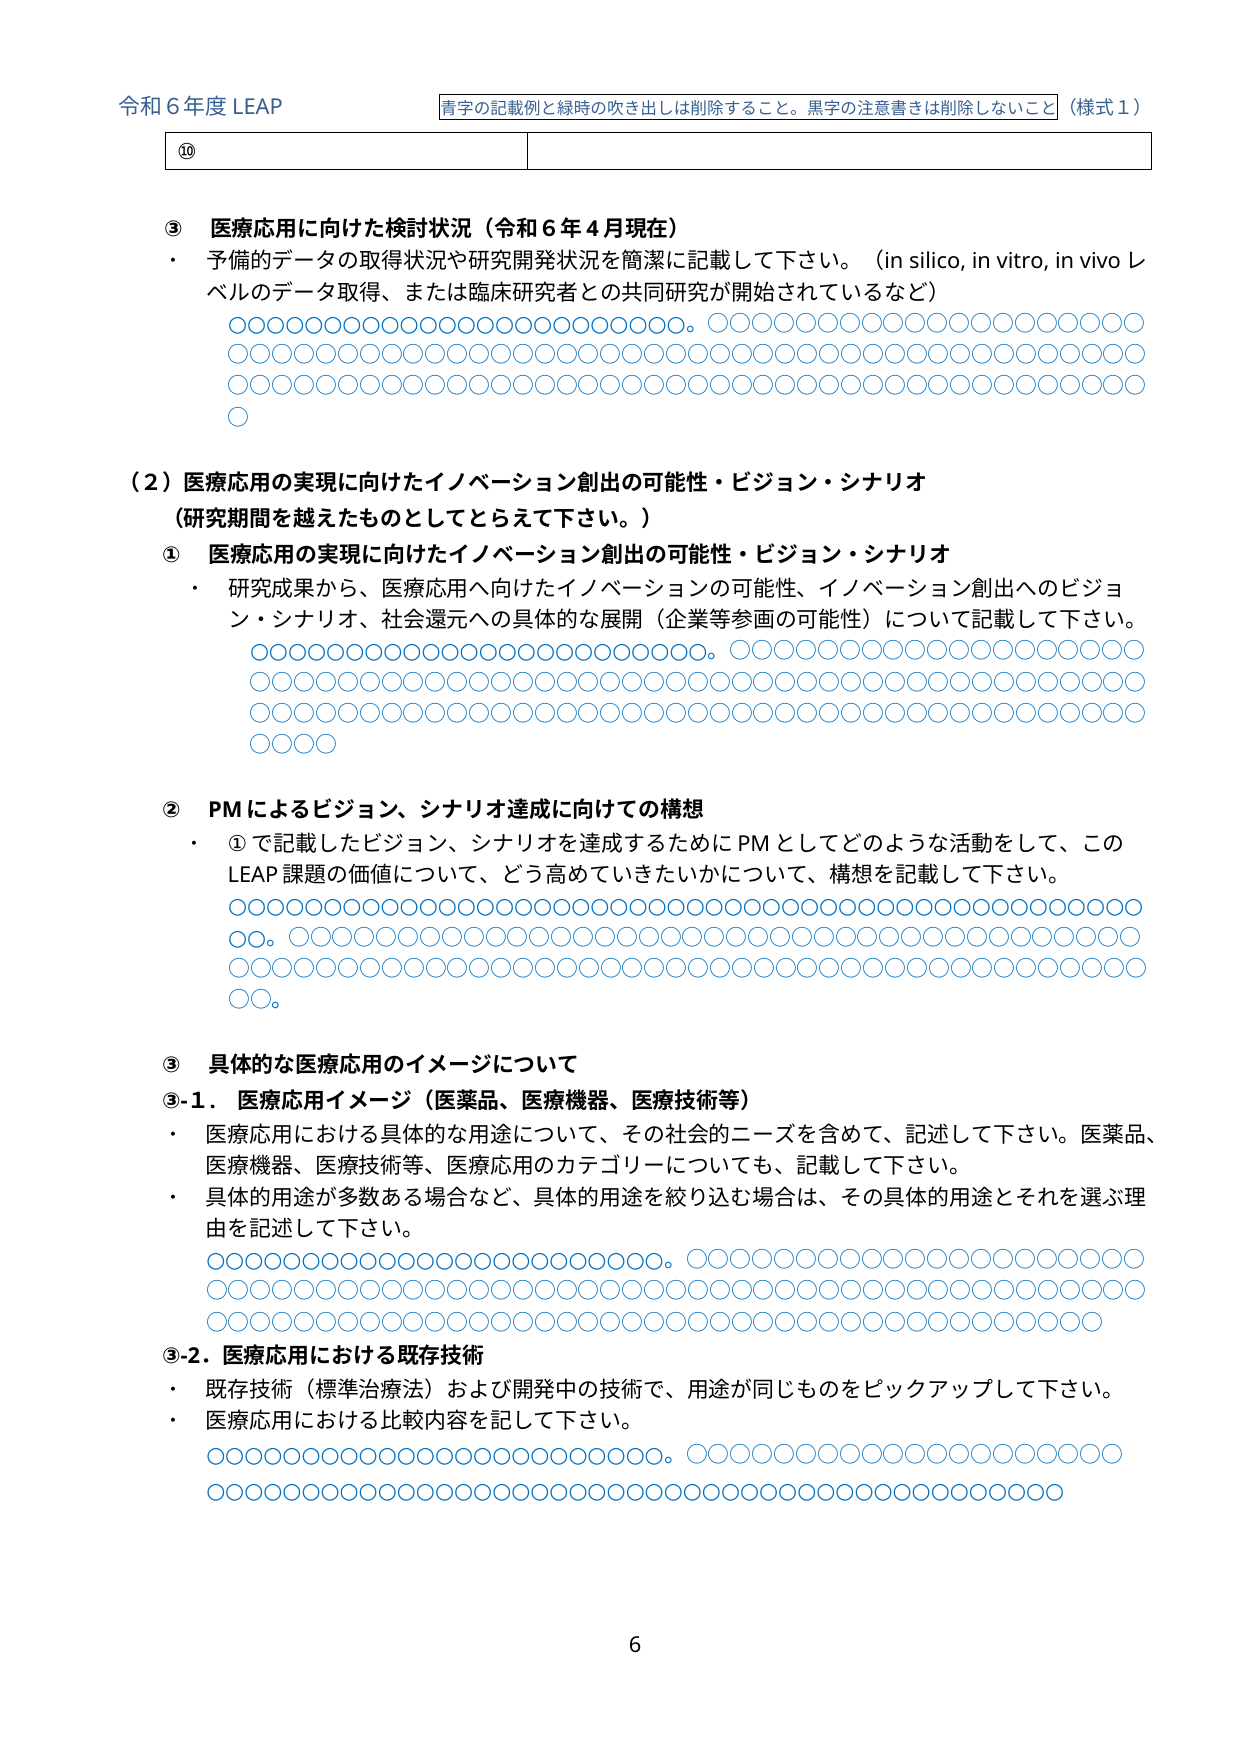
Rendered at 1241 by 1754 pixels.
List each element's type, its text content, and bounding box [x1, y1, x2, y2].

text ○○○○○○○○○○○○○○○○○○○○○○○○。○○○○○○○○○○○○○○○○○○○○○○○○○○○○○○○○○○○○○○○○○○○○○○○○○○○○○○○○○○○○○○○○○○○○○○○○○○○○○○○○○○○○○○○○○○○○○○○○○○○○○○○○○ [206, 1243, 1152, 1336]
table_cell [166, 133, 527, 169]
text （２）医療応用の実現に向けたイノベーション創出の可能性・ビジョン・シナリオ [118, 463, 1152, 499]
subtitle ③-１. 医療応用イメージ（医薬品、医療機器、医療技術等） [162, 1081, 1152, 1118]
list 予備的データの取得状況や研究開発状況を簡潔に記載して下さい。（in silico, in vitro, in vivoレベルのデータ取得、または臨床研究者との共同研究が開始されているなど） [162, 244, 1152, 306]
text ○○○○○○○○○○○○○○○○○○○○○○○○。○○○○○○○○○○○○○○○○○○○○○○○○○○○○○○○○○○○○○○○○○○○○○○○○○○○○○○○○○○○○○○○○○○○○○○○○○○○○○○○○○○○○○○○○○○○○○○○○○○○○○○○○○ [228, 306, 1152, 431]
list ○○○○○○○○○○○○○○○○○○○○○○○○○○○○○○○○○○○○○○○○○○○○○○○○○○。○○○○○○○○○○○○○○○○○○○○○○○○○○○○○○○○○○○○○○○○○○○○○○○○○○○○○○○○○○○○○○○○○○○○○○○○○○○○○○○○○○○。 [228, 889, 1152, 1014]
list 具体的用途が多数ある場合など、具体的用途を絞り込む場合は、その具体的用途とそれを選ぶ理由を記述して下さい。 [162, 1180, 1152, 1243]
text ○○○○○○○○○○○○○○○○○○○○○○○○。○○○○○○○○○○○○○○○○○○○○○○○○○○○○○○○○○○○○○○○○○○○○○○○○○○○○○○○○○○○○○○○○○○○○○○○○○○○○○○○○○○○○○○○○○○○○○○○○○○○○○○○○○ [249, 634, 1152, 759]
list 医療応用における比較内容を記して下さい。 [162, 1404, 1152, 1435]
subtitle PMによるビジョン、シナリオ達成に向けての構想 [162, 790, 1152, 826]
list 医療応用における具体的な用途について、その社会的ニーズを含めて、記述して下さい。医薬品、医療機器、医療技術等、医療応用のカテゴリーについても、記載して下さい。 [162, 1118, 1152, 1180]
text （研究期間を越えたものとしてとらえて下さい。） [118, 499, 1152, 535]
list 医療応用に向けた検討状況（令和６年4月現在） [164, 206, 1152, 244]
subtitle ③-2．医療応用における既存技術 [162, 1336, 1152, 1373]
text ○○○○○○○○○○○○○○○○○○○○○○○○○○○○○○○○○○○○○○○○○○○○○ [206, 1471, 1152, 1508]
list ①で記載したビジョン、シナリオを達成するためにPMとしてどのような活動をして、このLEAP課題の価値について、どう高めていきたいかについて、構想を記載して下さい。 [184, 826, 1152, 889]
text ○○○○○○○○○○○○○○○○○○○○○○○○。○○○○○○○○○○○○○○○○○○○○ [206, 1435, 1152, 1471]
table_cell [528, 133, 1151, 169]
subtitle 具体的な医療応用のイメージについて [162, 1045, 1152, 1081]
list 研究成果から、医療応用へ向けたイノベーションの可能性、イノベーション創出へのビジョン・シナリオ、社会還元への具体的な展開（企業等参画の可能性）について記載して下さい。 [184, 571, 1152, 634]
subtitle 医療応用の実現に向けたイノベーション創出の可能性・ビジョン・シナリオ [162, 535, 1152, 571]
list 既存技術（標準治療法）および開発中の技術で、用途が同じものをピックアップして下さい。 [162, 1373, 1152, 1404]
